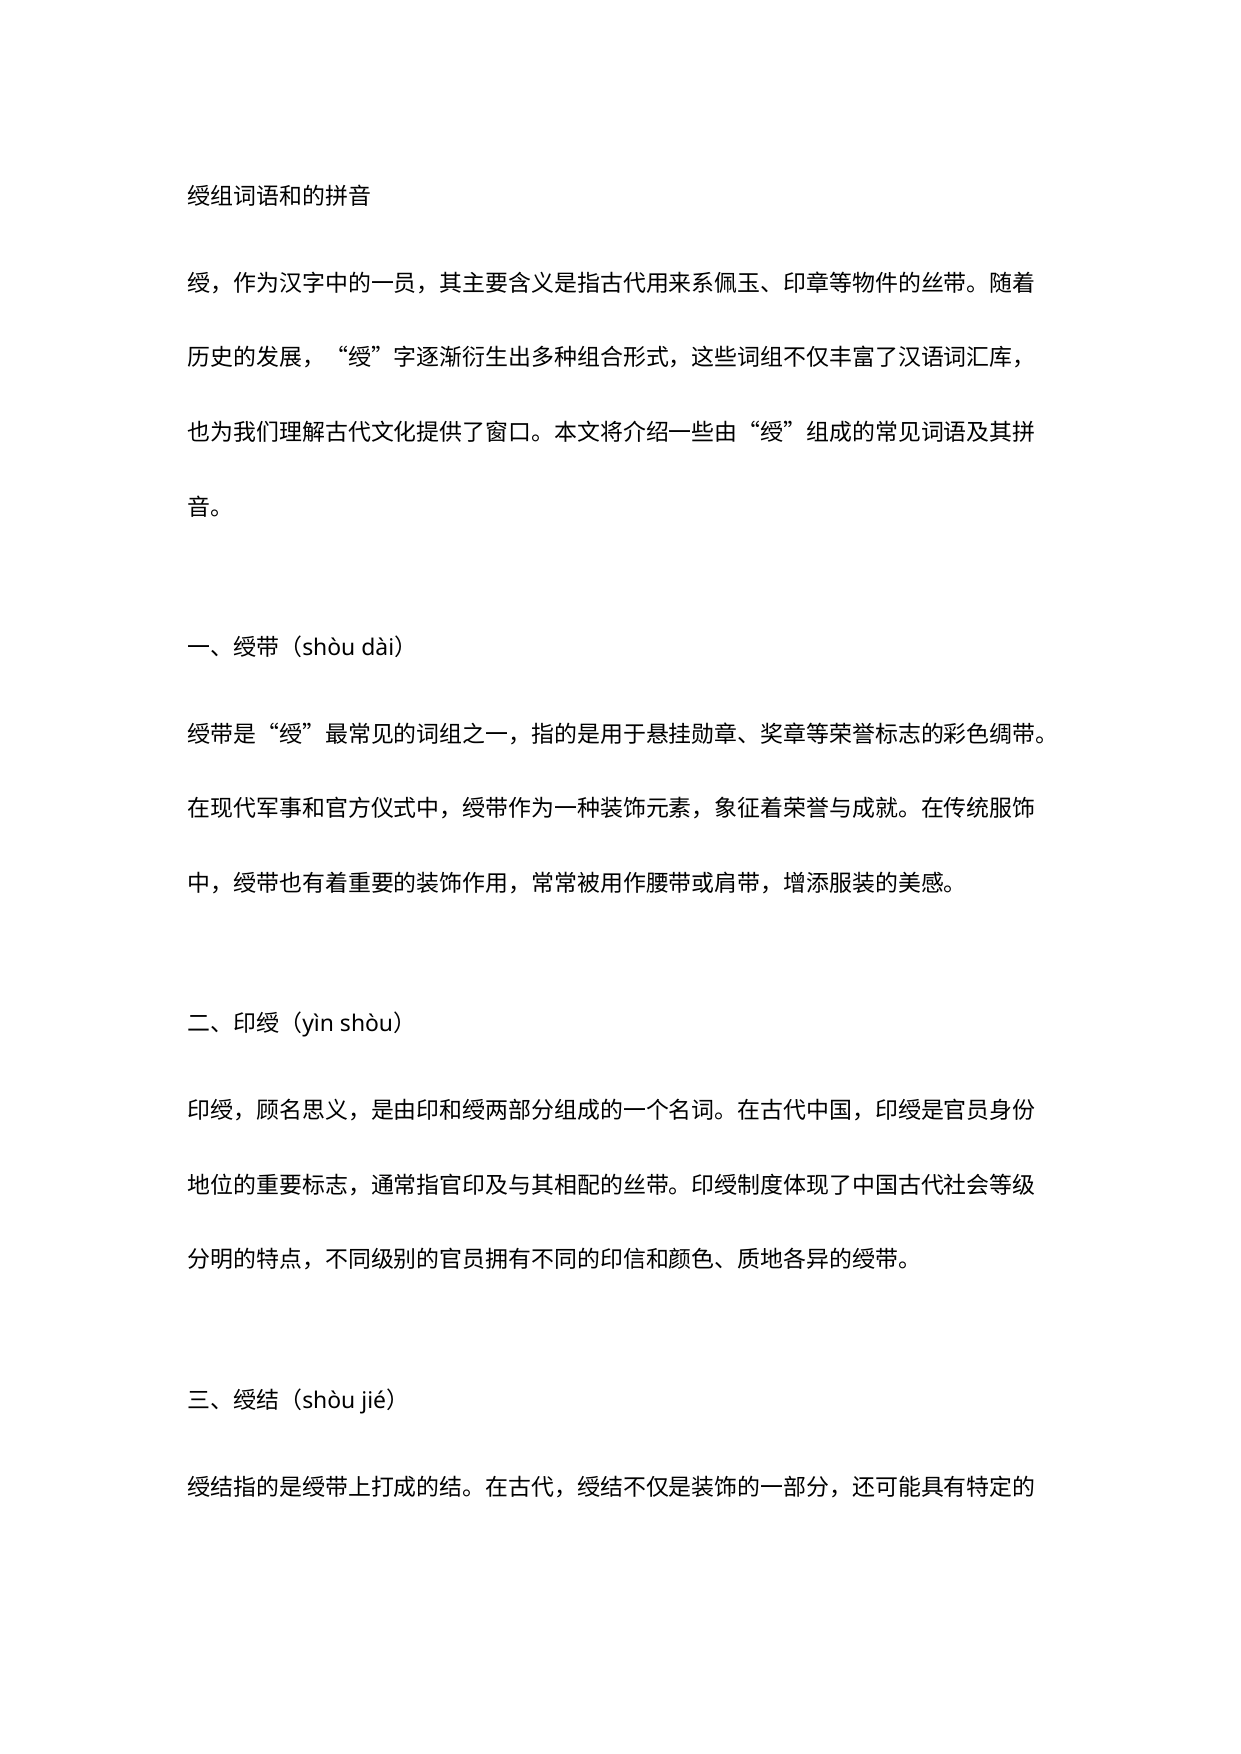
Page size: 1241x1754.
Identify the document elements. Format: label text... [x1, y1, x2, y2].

text 绶，作为汉字中的一员，其主要含义是指古代用来系佩玉、印章等物件的丝带。随着历史的发展，“绶”字逐渐衍生出多种组合形式，这些词组不仅丰富了汉语词汇库，也为我们理解古代文化提供了窗口。本文将介绍一些由“绶”组成的常见词语及其拼音。 [187, 248, 1053, 538]
text 印绶，顾名思义，是由印和绶两部分组成的一个名词。在古代中国，印绶是官员身份地位的重要标志，通常指官印及与其相配的丝带。印绶制度体现了中国古代社会等级分明的特点，不同级别的官员拥有不同的印信和颜色、质地各异的绶带。 [187, 1076, 1053, 1291]
text 二、印绶（yìn shòu） [187, 989, 1053, 1054]
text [187, 1453, 1053, 1518]
text 三、绶结（shòu jié） [187, 1366, 1053, 1431]
text 一、绶带（shòu dài） [187, 613, 1053, 678]
text 绶带是“绶”最常见的词组之一，指的是用于悬挂勋章、奖章等荣誉标志的彩色绸带。在现代军事和官方仪式中，绶带作为一种装饰元素，象征着荣誉与成就。在传统服饰中，绶带也有着重要的装饰作用，常常被用作腰带或肩带，增添服装的美感。 [187, 700, 1053, 914]
text 绶组词语和的拼音 [187, 162, 1053, 227]
